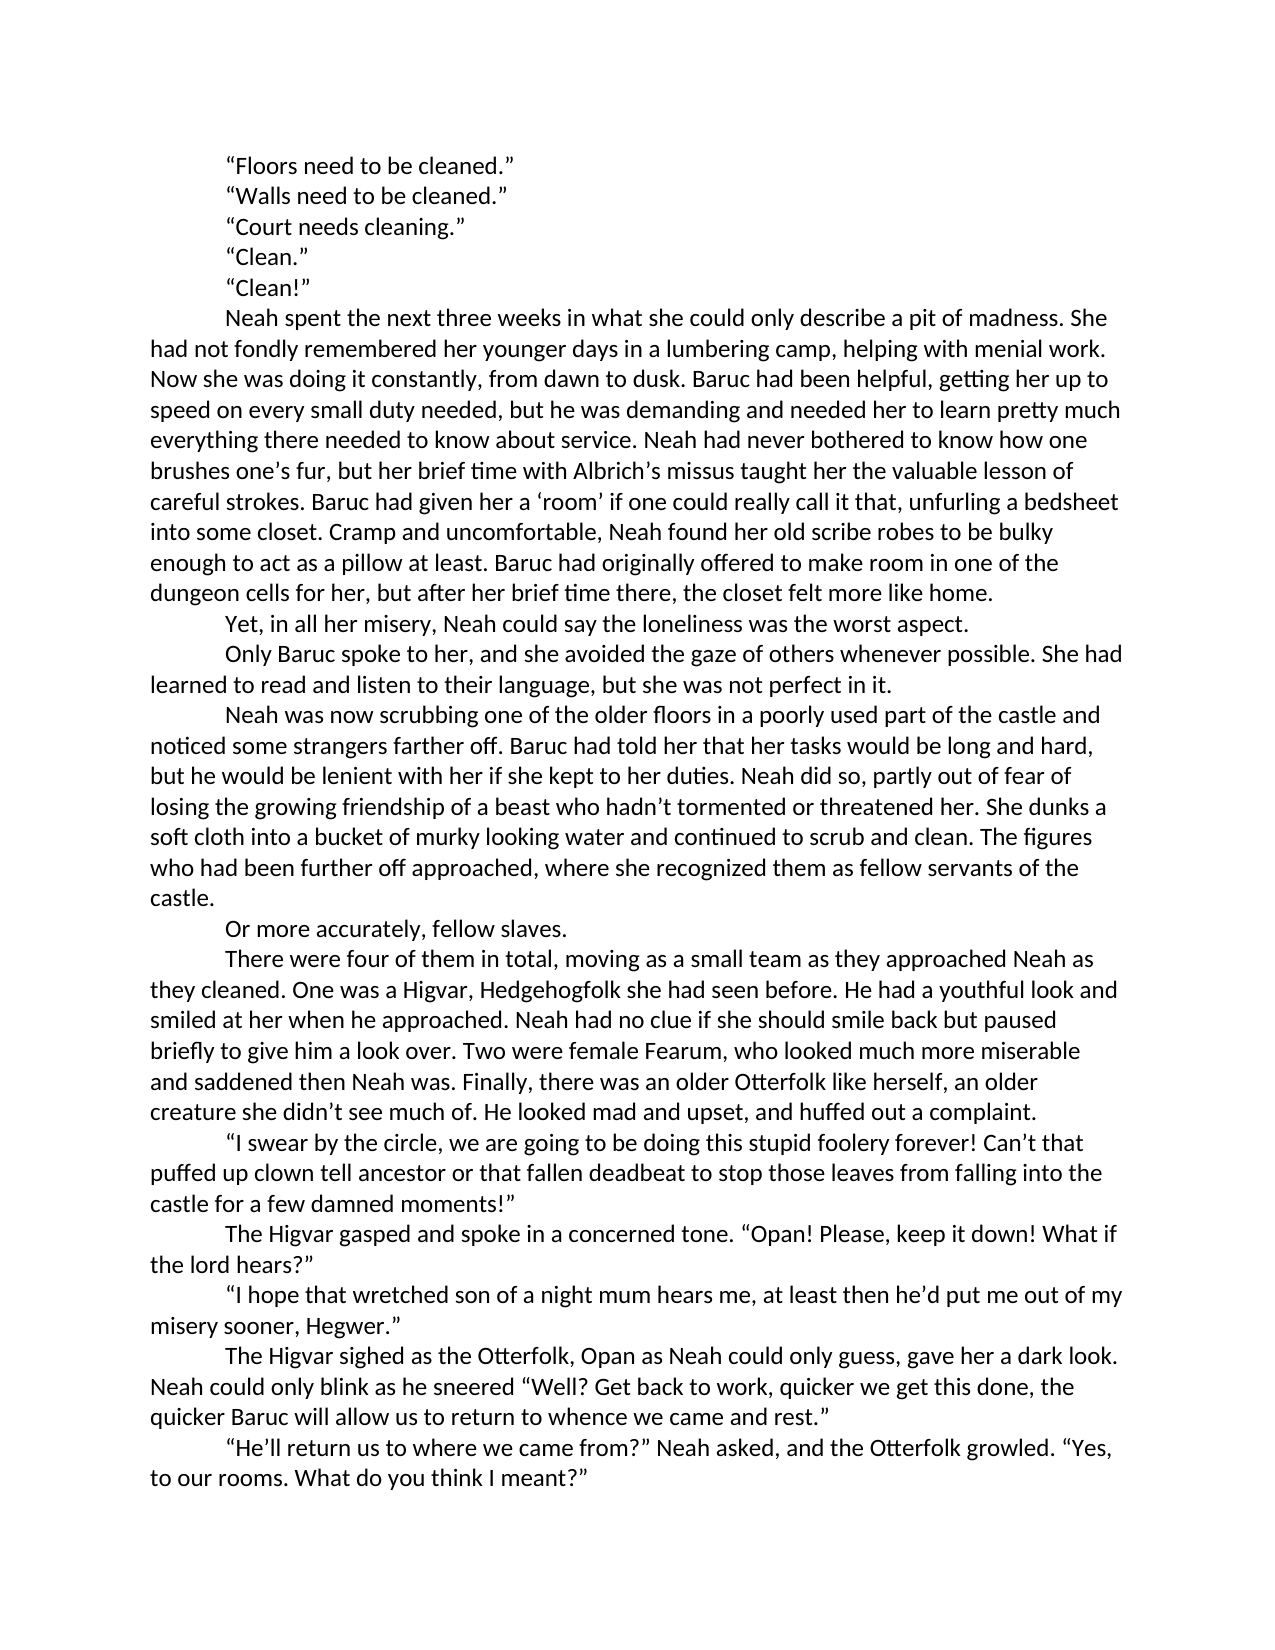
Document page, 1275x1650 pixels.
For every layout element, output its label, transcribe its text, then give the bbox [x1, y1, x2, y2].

text “He’ll return us to where we came from?” Neah asked, and the Otterfolk growled. “Yes, to our rooms. What do you think I meant?” [150, 1432, 1125, 1493]
text Neah was now scrubbing one of the older floors in a poorly used part of the castle and noticed some strangers farther off. Baruc had told her that her tasks would be long and hard, but he would be lenient with her if she kept to her duties. Neah did so, partly out of fear of losing the growing friendship of a beast who hadn’t tormented or threatened her. She dunks a soft cloth into a bucket of murky looking water and continued to scrub and clean. The figures who had been further off approached, where she recognized them as fellow servants of the castle. [150, 699, 1125, 913]
text “I hope that wretched son of a night mum hears me, at least then he’d put me out of my misery sooner, Hegwer.” [150, 1279, 1125, 1340]
text Neah spent the next three weeks in what she could only describe a pit of madness. She had not fondly remembered her younger days in a lumbering camp, helping with menial work. Now she was doing it constantly, from dawn to dusk. Baruc had been helpful, getting her up to speed on every small duty needed, but he was demanding and needed her to learn pretty much everything there needed to know about service. Neah had never bothered to know how one brushes one’s fur, but her brief time with Albrich’s missus taught her the valuable lesson of careful strokes. Baruc had given her a ‘room’ if one could really call it that, unfurling a bedsheet into some closet. Cramp and uncomfortable, Neah found her old scribe robes to be bulky enough to act as a pillow at least. Baruc had originally offered to make room in one of the dungeon cells for her, but after her brief time there, the closet felt more like home. [150, 303, 1125, 608]
text “I swear by the circle, we are going to be doing this stupid foolery forever! Can’t that puffed up clown tell ancestor or that fallen deadbeat to stop those leaves from falling into the castle for a few damned moments!” [150, 1127, 1125, 1218]
text Yet, in all her misery, Neah could say the loneliness was the worst aspect. [150, 608, 1125, 638]
text “Court needs cleaning.” [150, 211, 1125, 242]
text The Higvar sighed as the Otterfolk, Opan as Neah could only guess, gave her a dark look. Neah could only blink as he sneered “Well? Get back to work, quicker we get this done, the quicker Baruc will allow us to return to whence we came and rest.” [150, 1340, 1125, 1432]
text The Higvar gasped and spoke in a concerned tone. “Opan! Please, keep it down! What if the lord hears?” [150, 1218, 1125, 1279]
text Or more accurately, fellow slaves. [150, 913, 1125, 943]
text “Walls need to be cleaned.” [150, 181, 1125, 211]
text There were four of them in total, moving as a small team as they approached Neah as they cleaned. One was a Higvar, Hedgehogfolk she had seen before. He had a youthful look and smiled at her when he approached. Neah had no clue if she should smile back but paused briefly to give him a look over. Two were female Fearum, who looked much more miserable and saddened then Neah was. Finally, there was an older Otterfolk like herself, an older creature she didn’t see much of. He looked mad and upset, and huffed out a complaint. [150, 943, 1125, 1127]
text “Clean!” [150, 272, 1125, 303]
text “Floors need to be cleaned.” [150, 150, 1125, 181]
text Only Baruc spoke to her, and she avoided the gaze of others whenever possible. She had learned to read and listen to their language, but she was not perfect in it. [150, 638, 1125, 699]
text “Clean.” [150, 242, 1125, 272]
